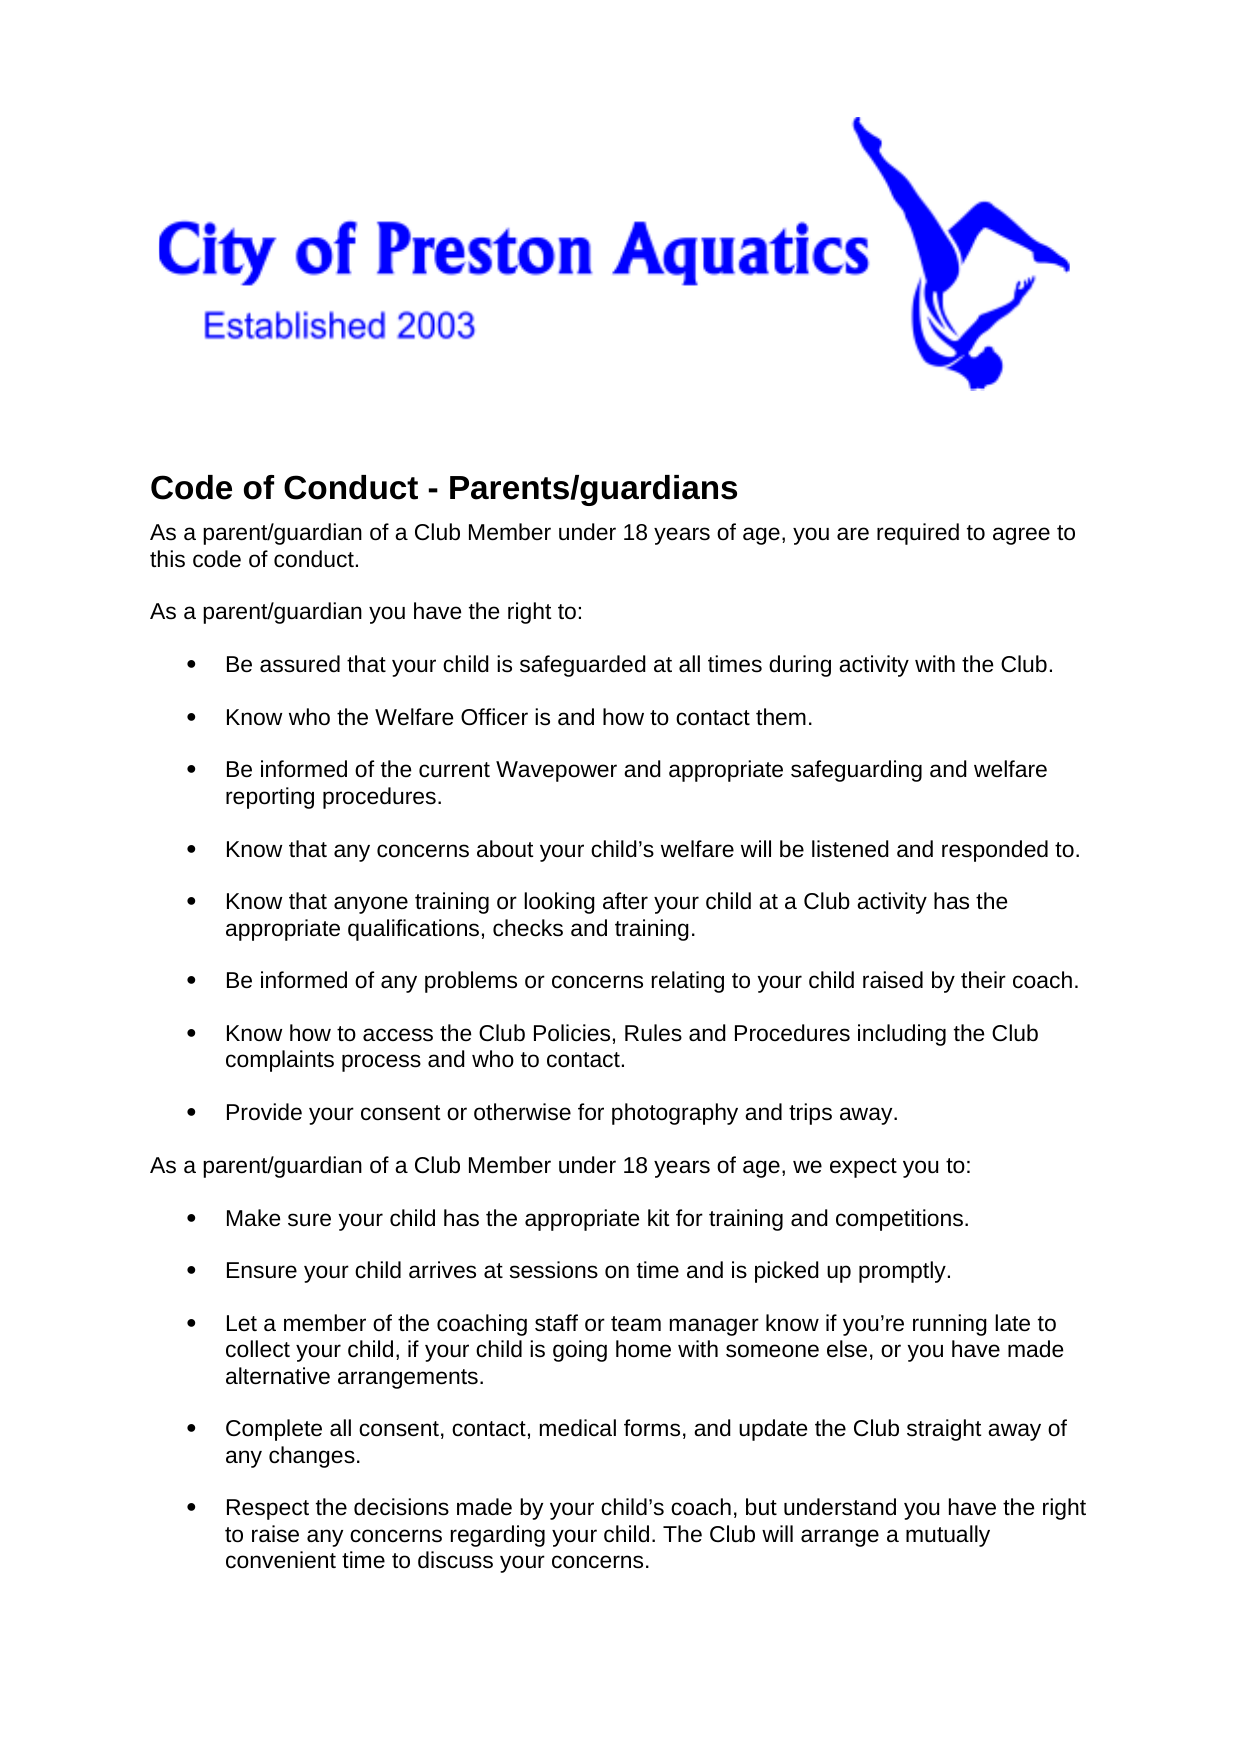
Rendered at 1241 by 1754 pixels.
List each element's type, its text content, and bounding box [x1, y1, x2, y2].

text Code of Conduct - Parents/guardians [150, 468, 1090, 507]
list Be assured that your child is safeguarded at all times during activity with the Club. [187, 651, 1090, 677]
list Ensure your child arrives at sessions on time and is picked up promptly. [187, 1257, 1090, 1283]
text As a parent/guardian of a Club Member under 18 years of age, we expect you to: [150, 1152, 1090, 1178]
list Complete all consent, contact, medical forms, and update the Club straight away of any changes. [187, 1415, 1090, 1468]
list Be informed of the current Wavepower and appropriate safeguarding and welfare reporting procedures. [187, 756, 1090, 809]
list Provide your consent or otherwise for photography and trips away. [187, 1099, 1090, 1125]
list Know how to access the Club Policies, Rules and Procedures including the Club complaints process and who to contact. [187, 1020, 1090, 1073]
list Know that anyone training or looking after your child at a Club activity has the appropriate qualifications, checks and training. [187, 888, 1090, 941]
list Let a member of the coaching staff or team manager know if you’re running late to collect your child, if your child is going home with someone else, or you have made alternative arrangements. [187, 1310, 1090, 1389]
picture [158, 117, 1070, 391]
text As a parent/guardian you have the right to: [150, 598, 1090, 625]
list Know that any concerns about your child’s welfare will be listened and responded to. [187, 836, 1090, 862]
list Be informed of any problems or concerns relating to your child raised by their coach. [187, 967, 1090, 994]
list Make sure your child has the appropriate kit for training and competitions. [187, 1204, 1090, 1231]
list Know who the Welfare Officer is and how to contact them. [187, 704, 1090, 730]
text As a parent/guardian of a Club Member under 18 years of age, you are required to agree to this code of conduct. [150, 519, 1090, 572]
list Respect the decisions made by your child’s coach, but understand you have the right to raise any concerns regarding your child. The Club will arrange a mutually convenient time to discuss your concerns. [187, 1494, 1090, 1573]
